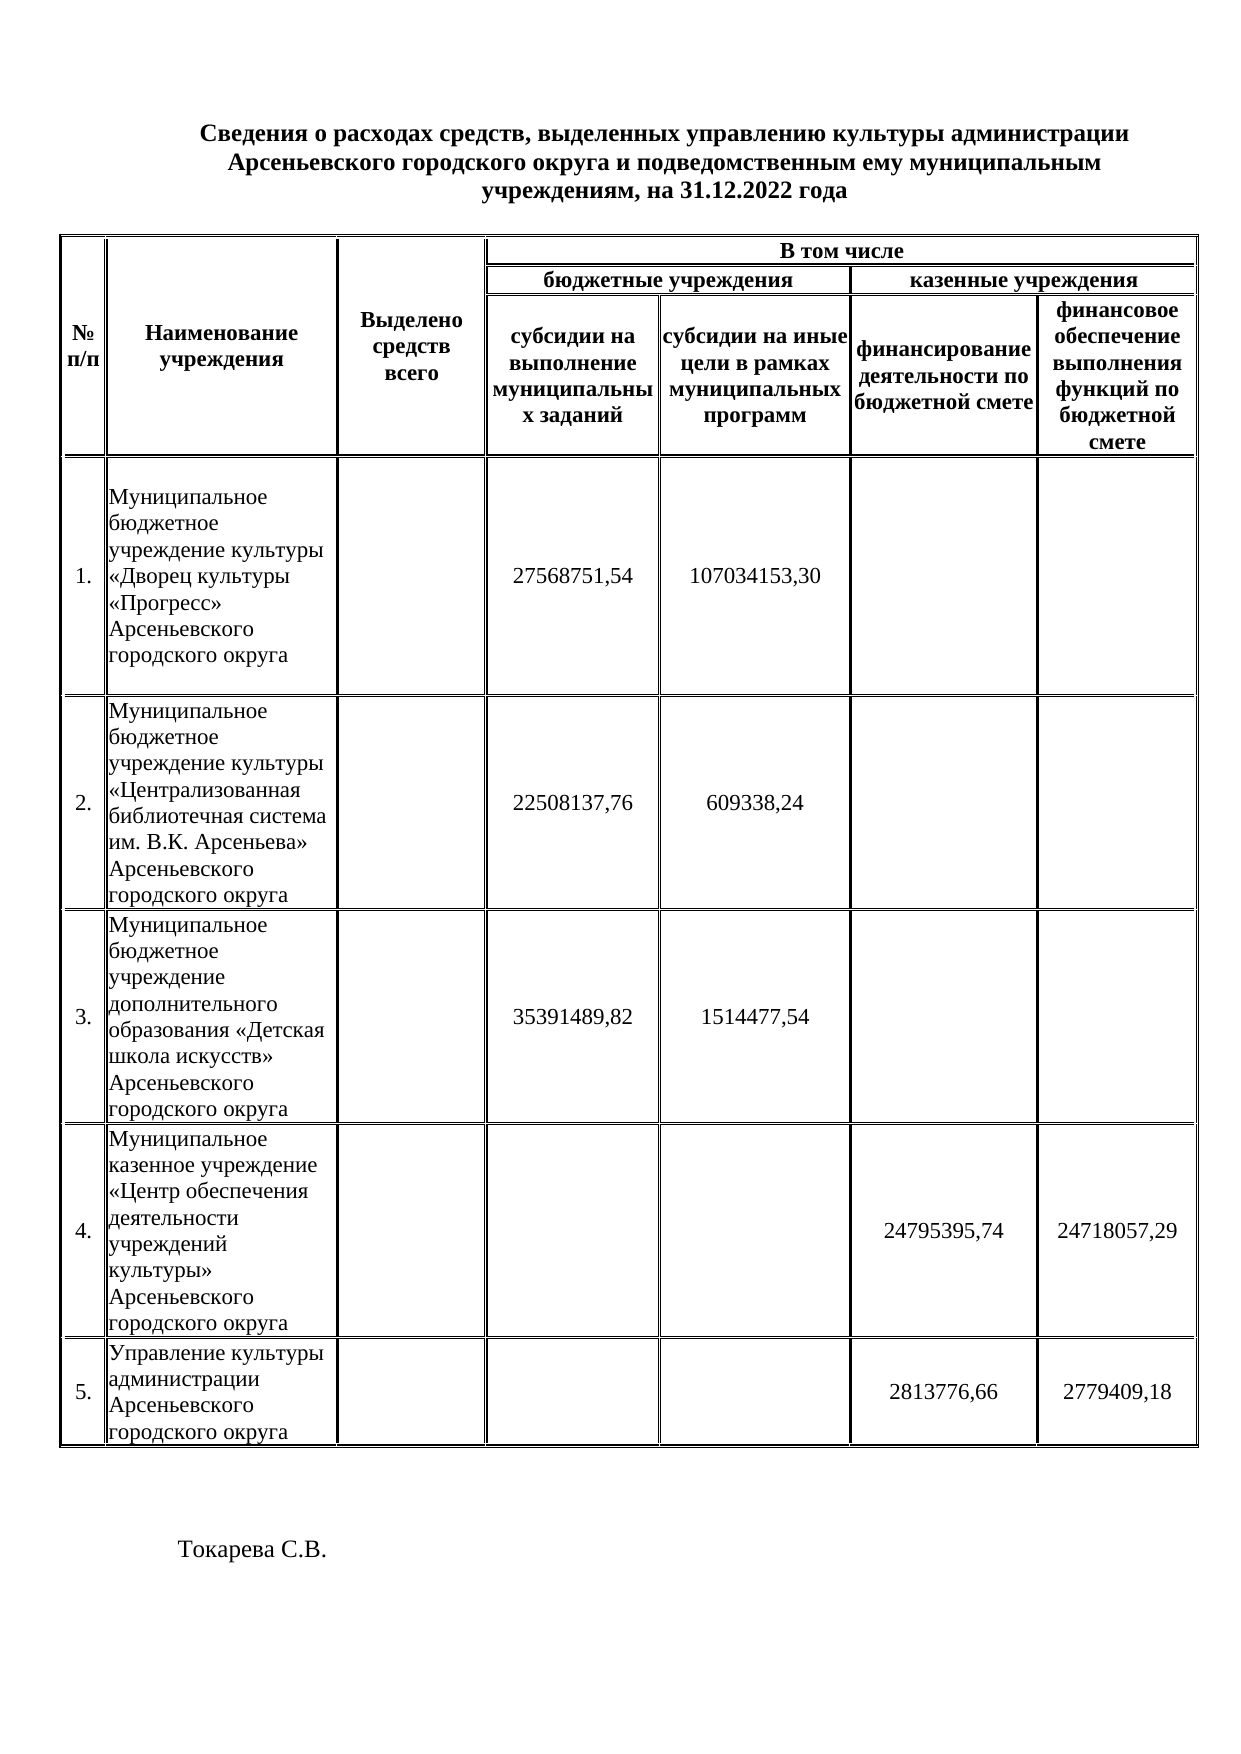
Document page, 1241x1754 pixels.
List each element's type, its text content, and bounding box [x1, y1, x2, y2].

table_cell 2779409,18 [1037, 1336, 1197, 1444]
table_cell [486, 1339, 659, 1444]
table_cell [852, 911, 1036, 1122]
table_cell [660, 1339, 850, 1444]
table_cell финансирование деятельности по бюджетной смете [852, 296, 1036, 454]
table_cell 22508137,76 [488, 697, 658, 907]
table_header Наименование учреждения [106, 235, 337, 454]
table_cell 35391489,82 [488, 911, 658, 1122]
table_cell Управление культуры администрации Арсеньевского городского округа [106, 1339, 337, 1444]
table_cell 1. [62, 454, 104, 693]
table_header № п/п [62, 235, 106, 454]
table_cell субсидии на иные цели в рамках муниципальных программ [661, 296, 849, 454]
table_cell [1039, 694, 1196, 907]
table_header В том числе [486, 237, 1196, 263]
table_cell [488, 1125, 658, 1336]
table_cell Муниципальное казенное учреждение «Центр обеспечения деятельности учреждений культуры» Арсеньевского городского округа [108, 1125, 336, 1336]
table_cell [337, 1336, 486, 1444]
table_cell [1039, 908, 1196, 1122]
table_cell 3. [62, 908, 104, 1122]
table_cell [661, 1125, 849, 1336]
table_cell [339, 458, 484, 693]
table_cell [339, 1125, 484, 1336]
table_cell 24795395,74 [852, 1125, 1036, 1336]
table_cell 1514477,54 [661, 911, 849, 1122]
text Токарева С.В. [177, 1534, 1152, 1563]
table_cell Муниципальное бюджетное учреждение дополнительного образования «Детская школа искусств» Арсеньевского городского округа [108, 911, 336, 1122]
table_cell 24718057,29 [1037, 1122, 1197, 1336]
table_header Выделено средств всего [337, 235, 486, 454]
table_cell 2813776,66 [850, 1339, 1037, 1444]
table_cell [852, 458, 1036, 693]
table_cell финансовое обеспечение выполнения функций по бюджетной смете [1037, 293, 1197, 454]
table_cell бюджетные учреждения [488, 267, 849, 293]
table_cell 2. [62, 694, 104, 907]
table_cell 609338,24 [661, 697, 849, 907]
table_cell Муниципальное бюджетное учреждение культуры «Дворец культуры «Прогресс» Арсеньевского городского округа [108, 458, 336, 693]
table_cell казенные учреждения [852, 263, 1196, 293]
text Сведения о расходах средств, выделенных управлению культуры администрации Арсеньевского городского округа и подведомственным ему муниципальным учреждениям, на 31.12.2022 года [177, 118, 1152, 204]
table_cell [339, 697, 484, 907]
table_cell [339, 911, 484, 1122]
table_cell [1039, 454, 1196, 693]
table_cell 27568751,54 [488, 458, 658, 693]
table_cell 5. [61, 1336, 106, 1444]
table_cell [852, 697, 1036, 907]
table_cell 4. [61, 1122, 106, 1336]
table_cell 107034153,30 [661, 458, 849, 693]
table_cell Муниципальное бюджетное учреждение культуры «Централизованная библиотечная система им. В.К. Арсеньева» Арсеньевского городского округа [108, 697, 336, 907]
table_cell субсидии на выполнение муниципальных заданий [488, 296, 658, 454]
